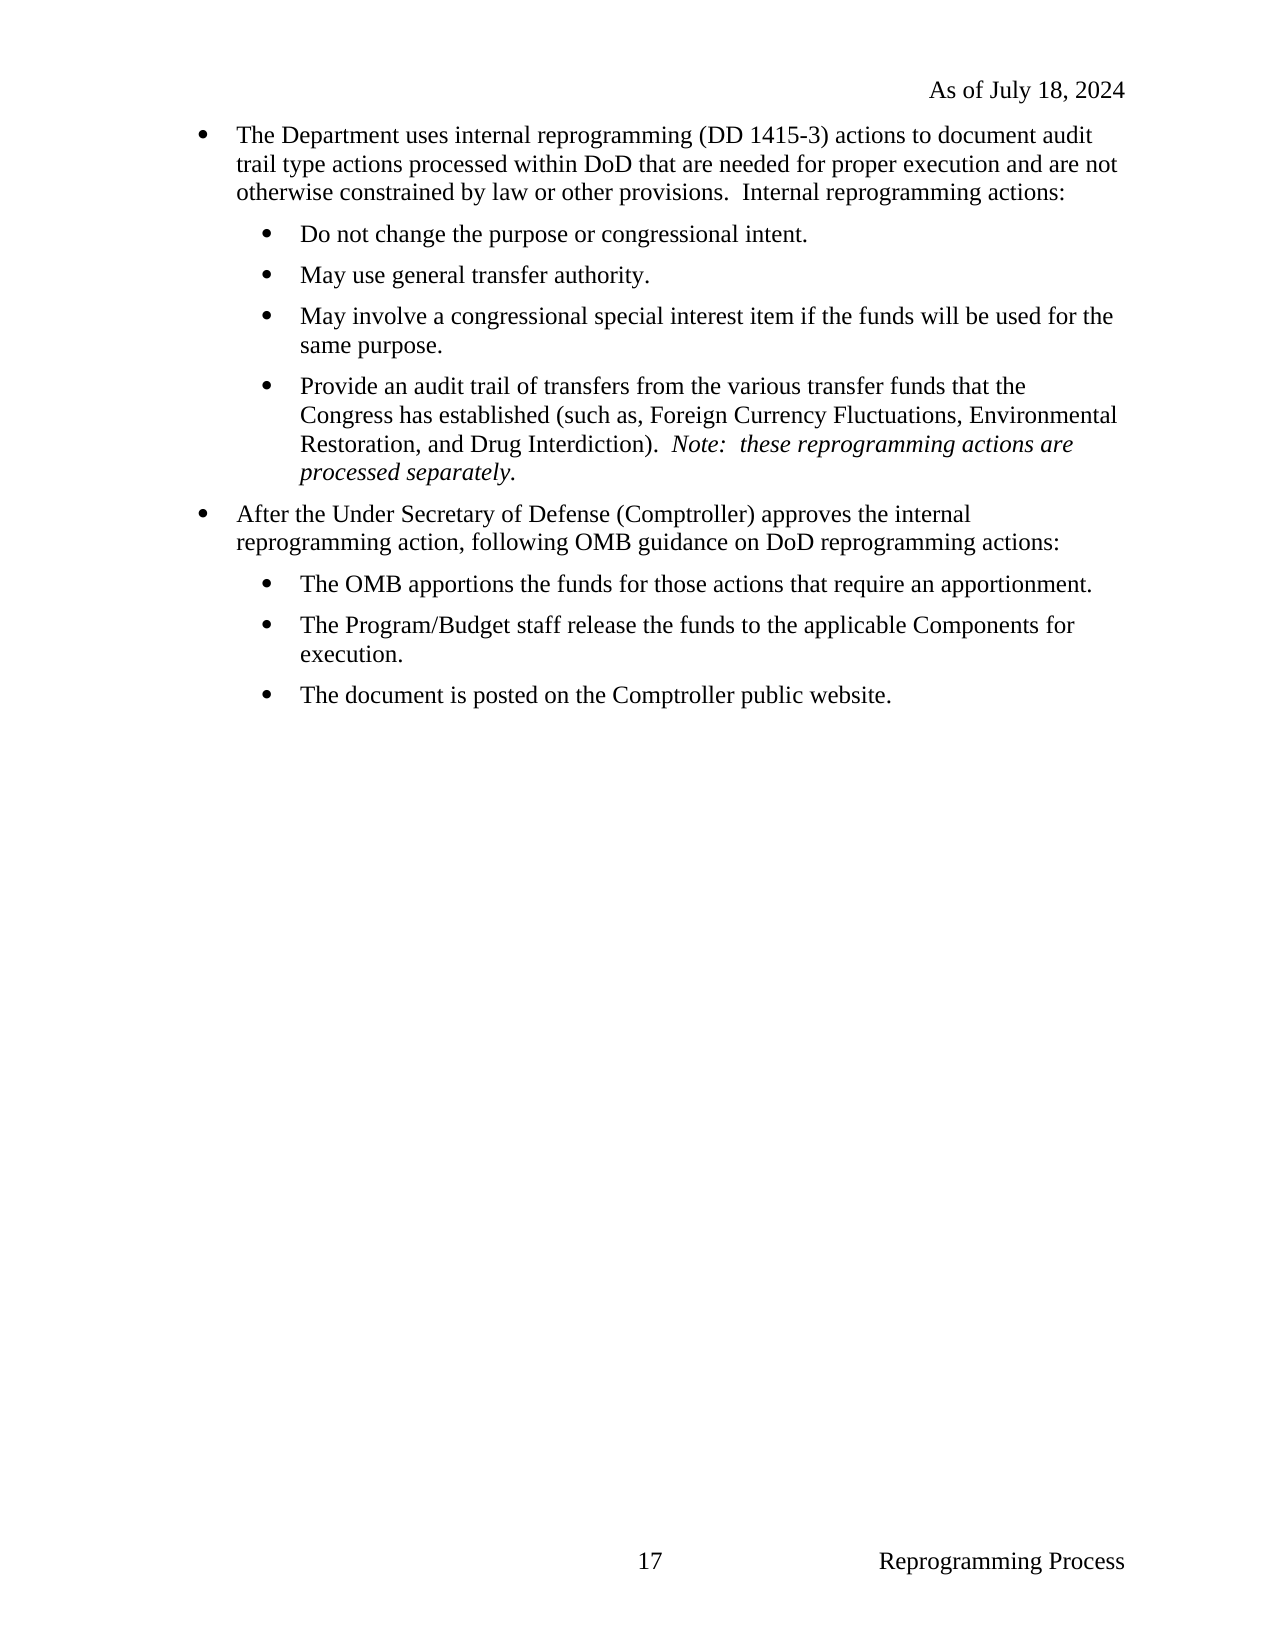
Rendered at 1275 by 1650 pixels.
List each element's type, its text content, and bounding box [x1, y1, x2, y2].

list May involve a congressional special interest item if the funds will be used for the same purpose. [262, 301, 1125, 359]
list The OMB apportions the funds for those actions that require an apportionment. [262, 569, 1125, 597]
list May use general transfer authority. [262, 260, 1125, 289]
list Do not change the purpose or congressional intent. [262, 219, 1125, 247]
list The document is posted on the Comptroller public website. [262, 680, 1125, 709]
list Provide an audit trail of transfers from the various transfer funds that the Congress has established (such as, Foreign Currency Fluctuations, Environmental Restoration, and Drug Interdiction). Note: these reprogramming actions are processed separately. [262, 371, 1125, 486]
list After the Under Secretary of Defense (Comptroller) approves the internal reprogramming action, following OMB guidance on DoD reprogramming actions: [198, 499, 1125, 556]
list The Program/Budget staff release the funds to the applicable Components for execution. [262, 610, 1125, 667]
list The Department uses internal reprogramming (DD 1415-3) actions to document audit trail type actions processed within DoD that are needed for proper execution and are not otherwise constrained by law or other provisions. Internal reprogramming actions: [198, 120, 1125, 206]
